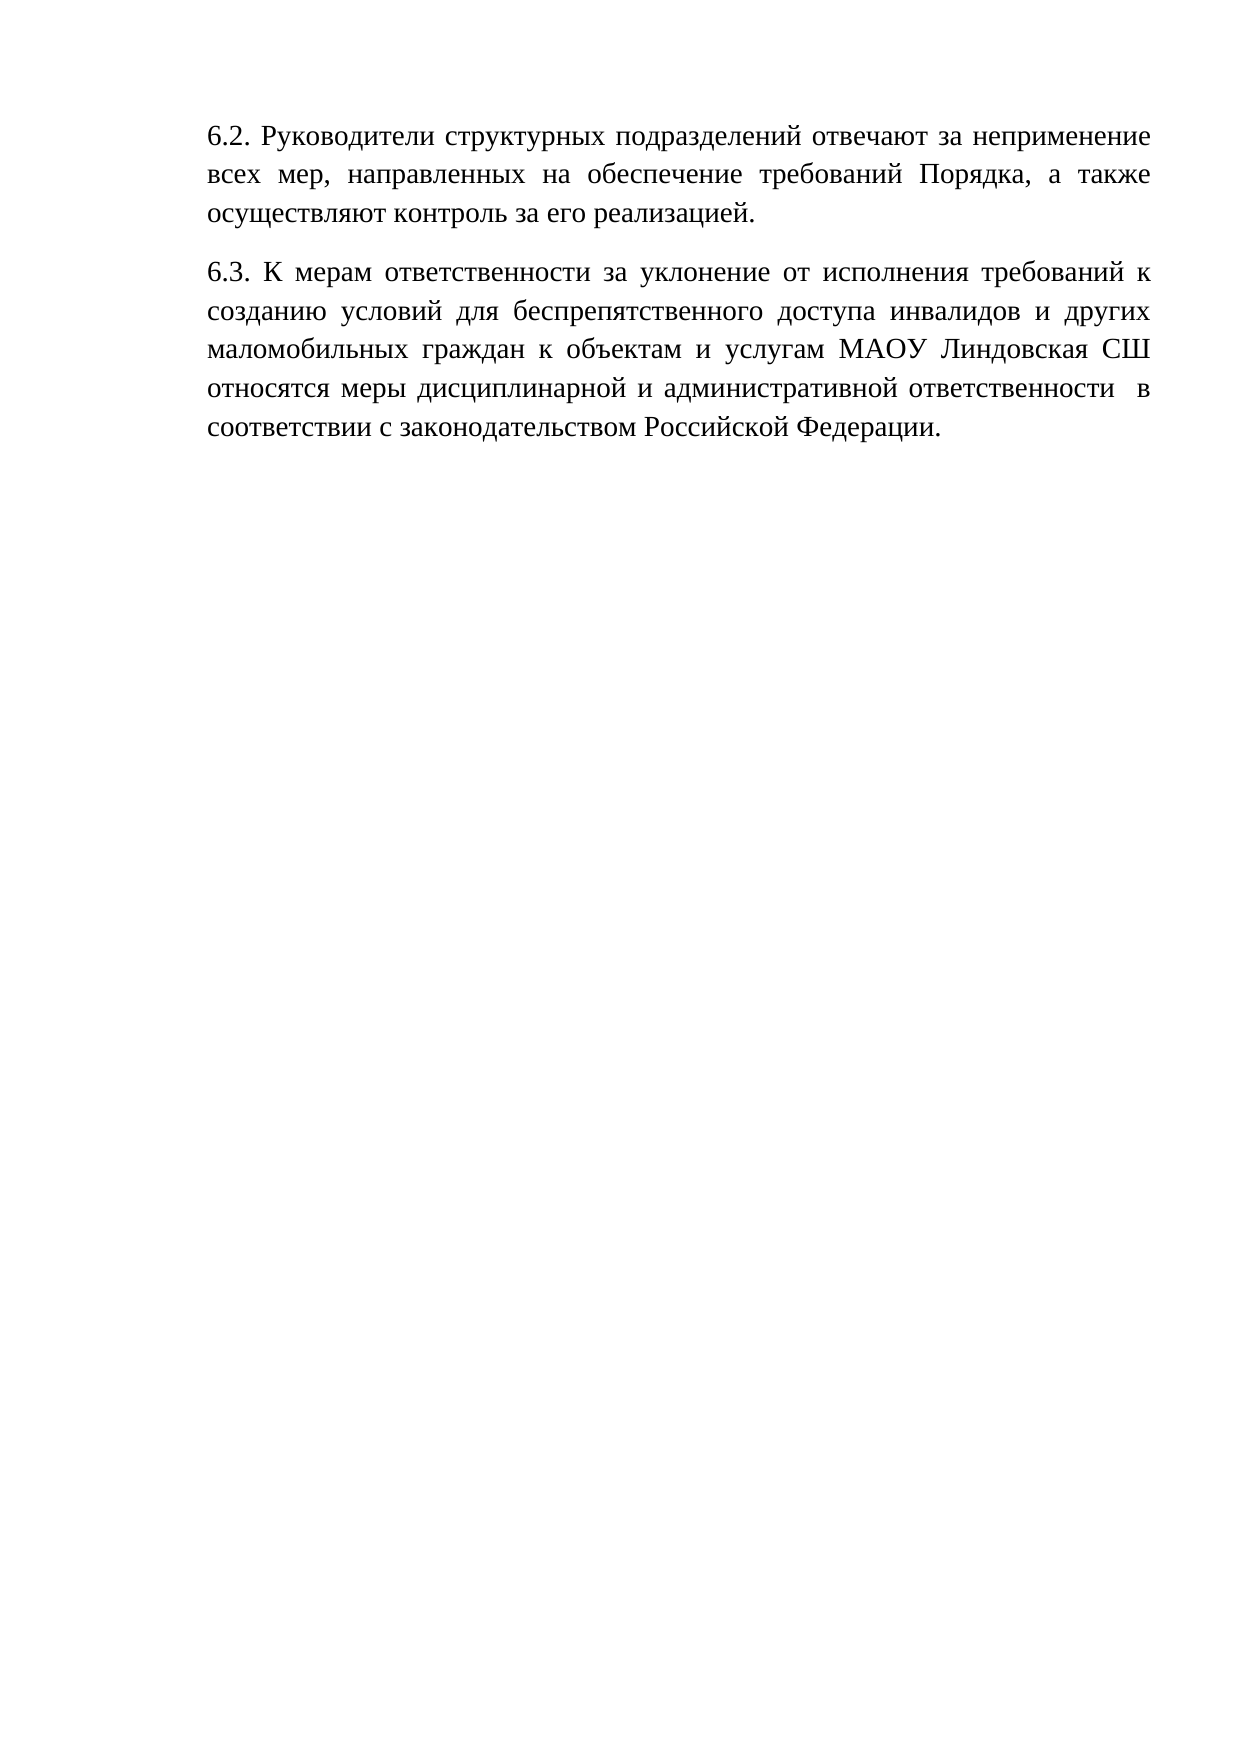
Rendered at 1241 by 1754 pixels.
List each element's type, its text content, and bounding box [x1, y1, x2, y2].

text 6.2. Руководители структурных подразделений отвечают за неприменение всех мер, направленных на обеспечение требований Порядка, а также осуществляют контроль за его реализацией. [207, 118, 1152, 229]
text 6.3. К мерам ответственности за уклонение от исполнения требований к созданию условий для беспрепятственного доступа инвалидов и других маломобильных граждан к объектам и услугам МАОУ Линдовская СШ относятся меры дисциплинарной и административной ответственности в соответствии с законодательством Российской Федерации. [207, 254, 1152, 442]
